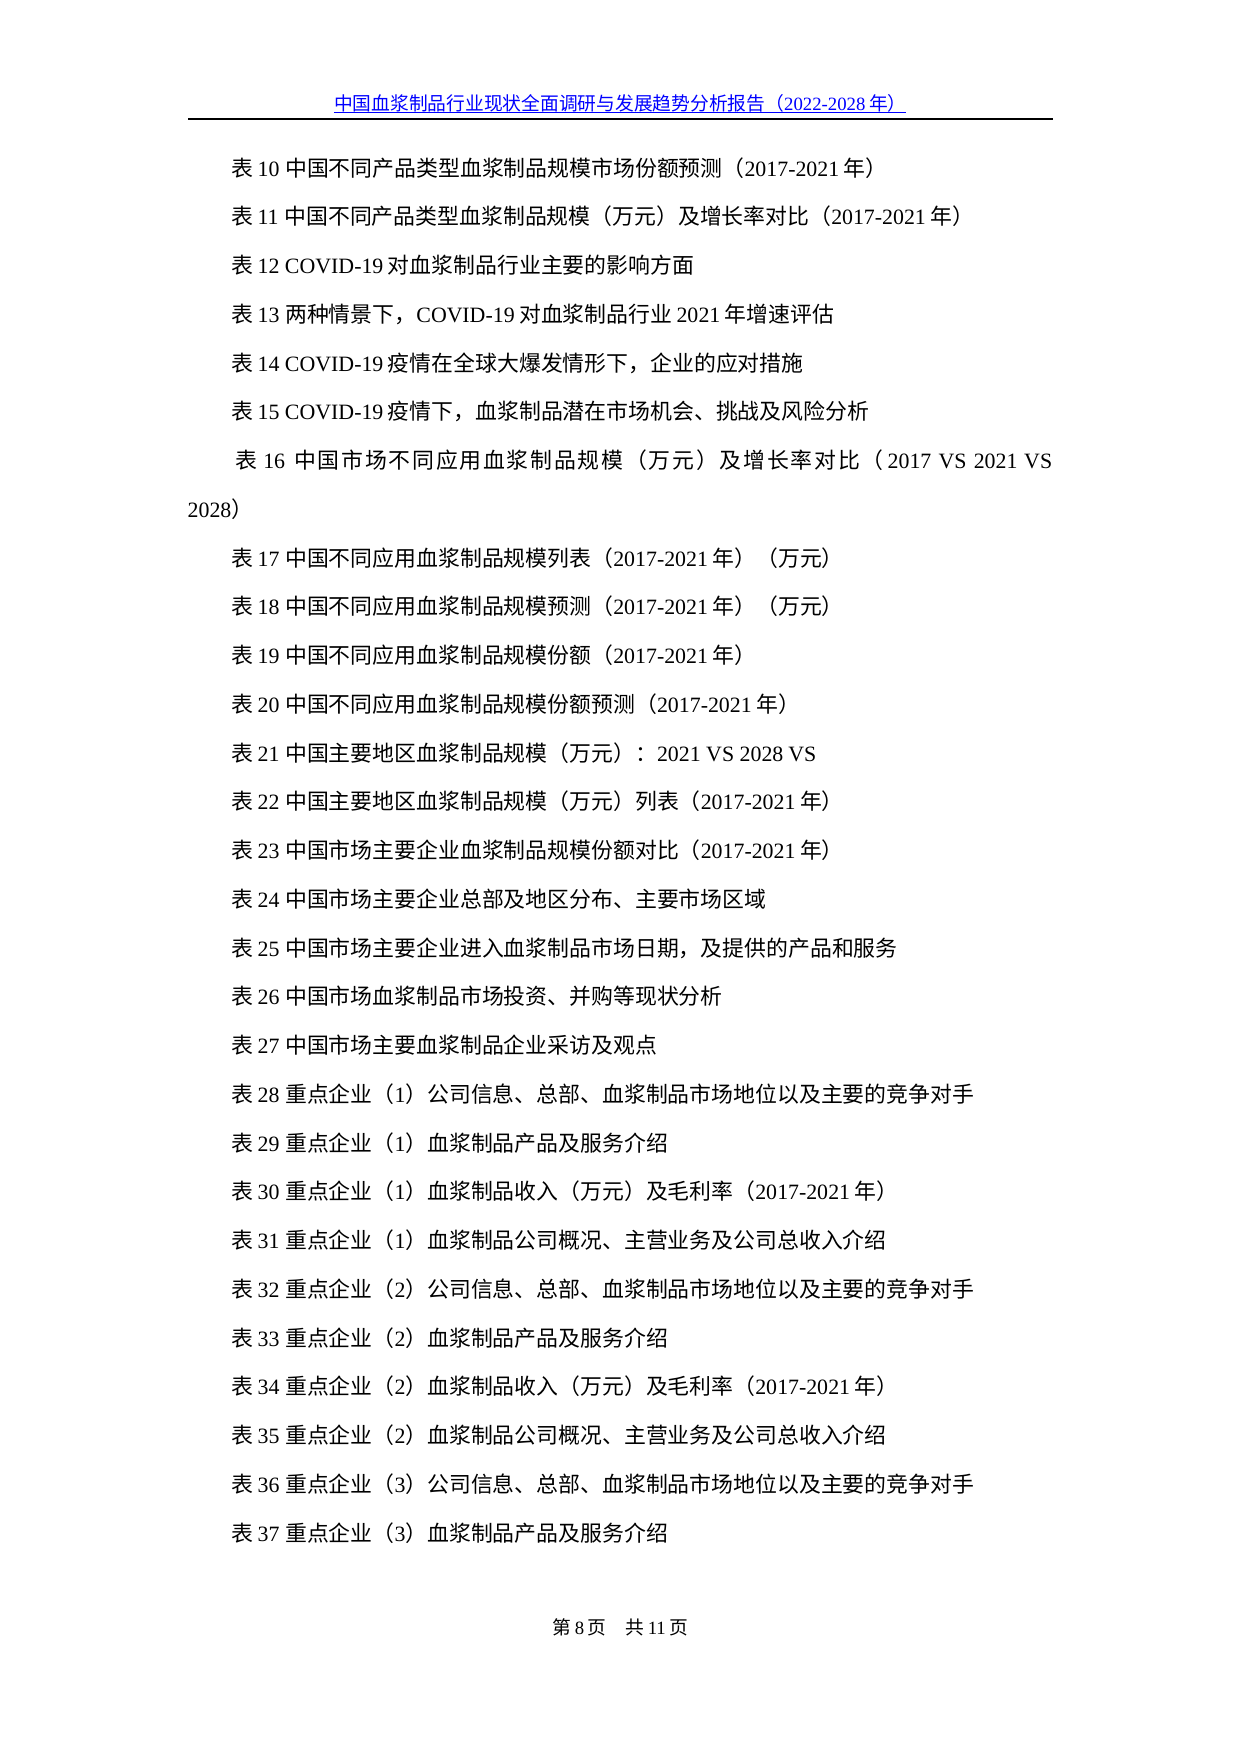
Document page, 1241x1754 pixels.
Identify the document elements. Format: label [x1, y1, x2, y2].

text [187, 150, 1053, 1548]
